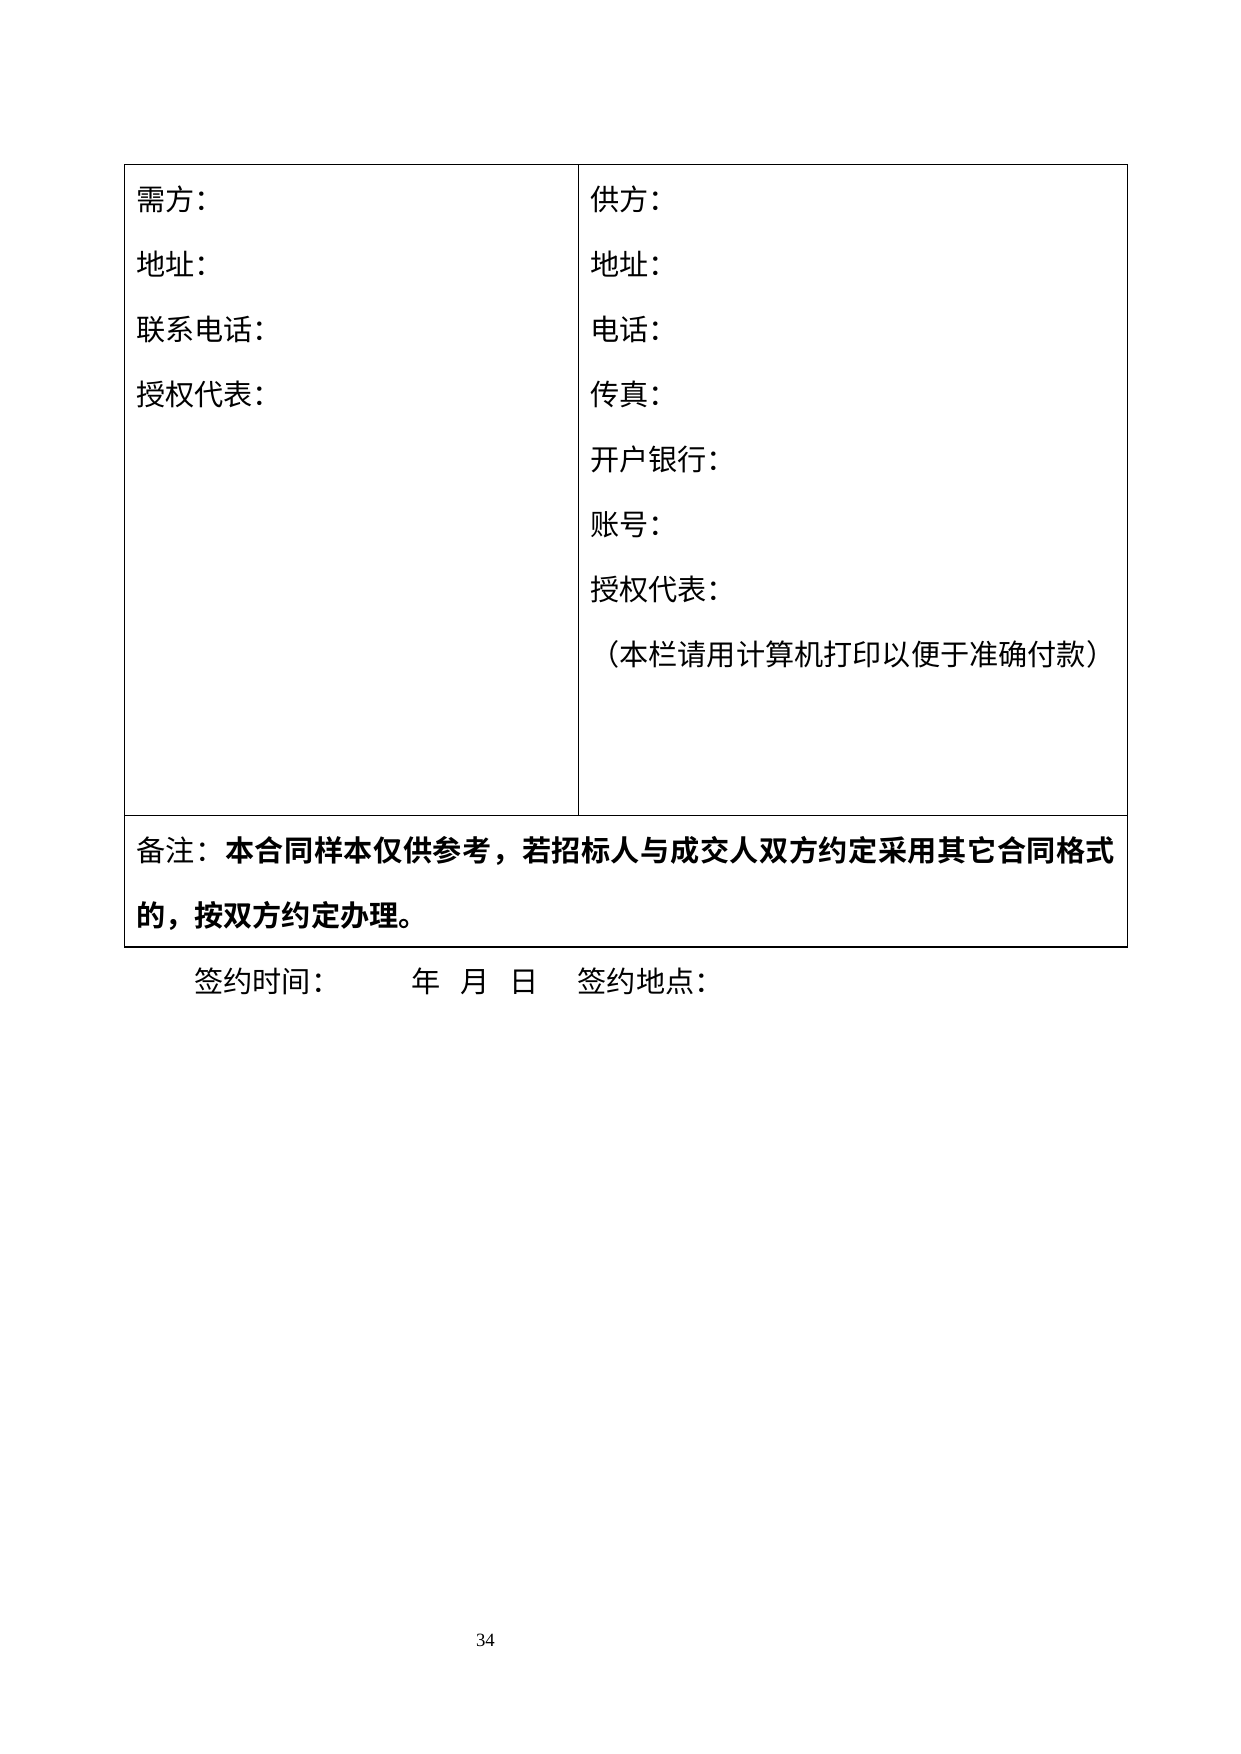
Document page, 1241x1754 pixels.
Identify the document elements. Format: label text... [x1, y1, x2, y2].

table_cell 需方： 地址： 联系电话： 授权代表： [125, 165, 578, 815]
text 签约时间： 年 月 日 签约地点： [136, 948, 1116, 1012]
table_cell 供方： 地址： 电话： 传真： 开户银行： 账号： 授权代表： （本栏请用计算机打印以便于准确付款） [579, 165, 1127, 815]
table_cell 备注：本合同样本仅供参考，若招标人与成交人双方约定采用其它合同格式的，按双方约定办理。 [125, 816, 1127, 946]
